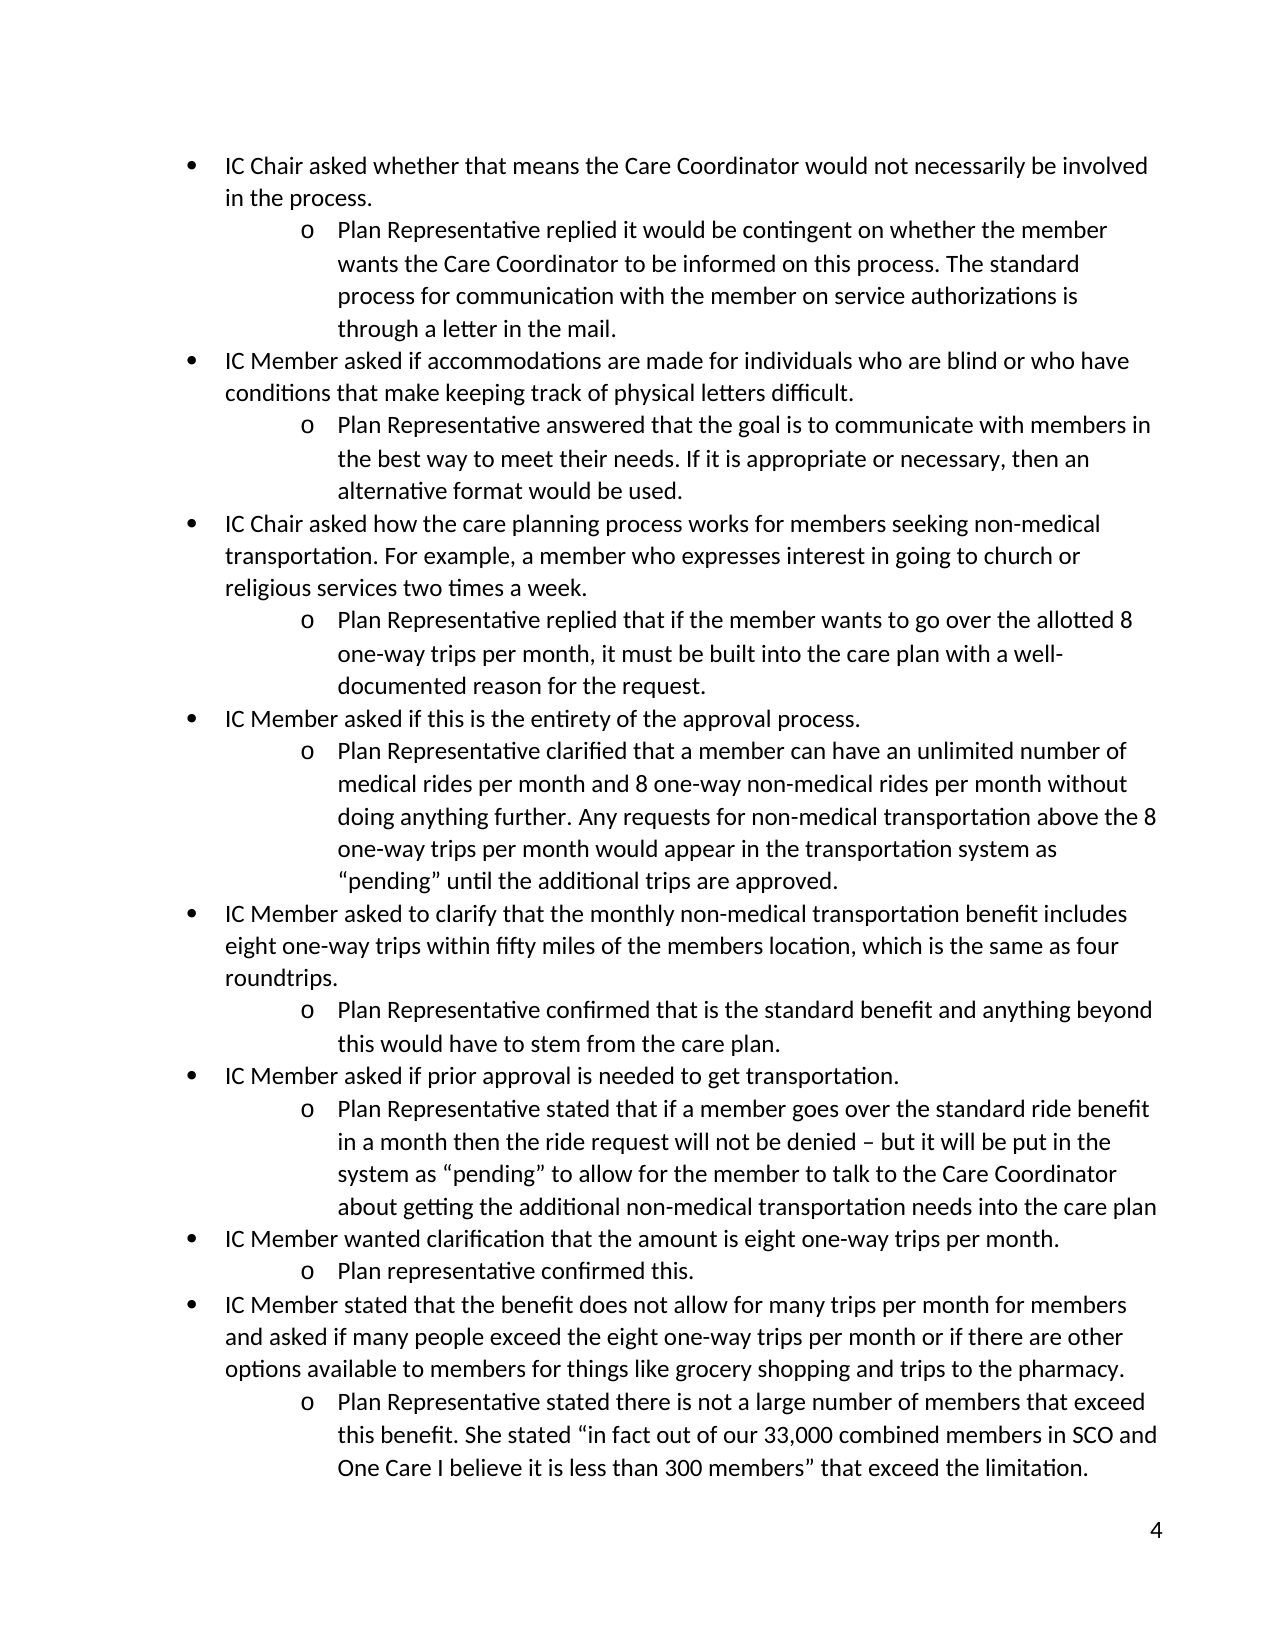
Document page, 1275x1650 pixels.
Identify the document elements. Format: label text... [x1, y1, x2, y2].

list IC Chair asked whether that means the Care Coordinator would not necessarily be involved in the process. [187, 150, 1162, 213]
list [300, 1386, 1162, 1482]
list Plan Representative clarified that a member can have an unlimited number of medical rides per month and 8 one-way non-medical rides per month without doing anything further. Any requests for non-medical transportation above the 8 one-way trips per month would appear in the transportation system as “pending” until the additional trips are approved. [300, 735, 1162, 896]
list Plan Representative answered that the goal is to communicate with members in the best way to meet their needs. If it is appropriate or necessary, then an alternative format would be used. [300, 409, 1162, 506]
list IC Member asked if prior approval is needed to get transportation. [187, 1060, 1162, 1091]
list IC Member asked if accommodations are made for individuals who are blind or who have conditions that make keeping track of physical letters difficult. [187, 345, 1162, 408]
list Plan representative confirmed this. [300, 1255, 1162, 1287]
list IC Member stated that the benefit does not allow for many trips per month for members and asked if many people exceed the eight one-way trips per month or if there are other options available to members for things like grocery shopping and trips to the pharmacy. [187, 1289, 1162, 1384]
list IC Chair asked how the care planning process works for members seeking non-medical transportation. For example, a member who expresses interest in going to church or religious services two times a week. [187, 508, 1162, 603]
list IC Member asked to clarify that the monthly non-medical transportation benefit includes eight one-way trips within fifty miles of the members location, which is the same as four roundtrips. [187, 898, 1162, 993]
list IC Member wanted clarification that the amount is eight one-way trips per month. [187, 1223, 1162, 1254]
list IC Member asked if this is the entirety of the approval process. [187, 703, 1162, 733]
list Plan Representative replied that if the member wants to go over the allotted 8 one-way trips per month, it must be built into the care plan with a well-documented reason for the request. [300, 604, 1162, 701]
list Plan Representative confirmed that is the standard benefit and anything beyond this would have to stem from the care plan. [300, 994, 1162, 1059]
list Plan Representative replied it would be contingent on whether the member wants the Care Coordinator to be informed on this process. The standard process for communication with the member on service authorizations is through a letter in the mail. [300, 214, 1162, 343]
list Plan Representative stated that if a member goes over the standard ride benefit in a month then the ride request will not be denied – but it will be put in the system as “pending” to allow for the member to talk to the Care Coordinator about getting the additional non-medical transportation needs into the care plan [300, 1093, 1162, 1221]
